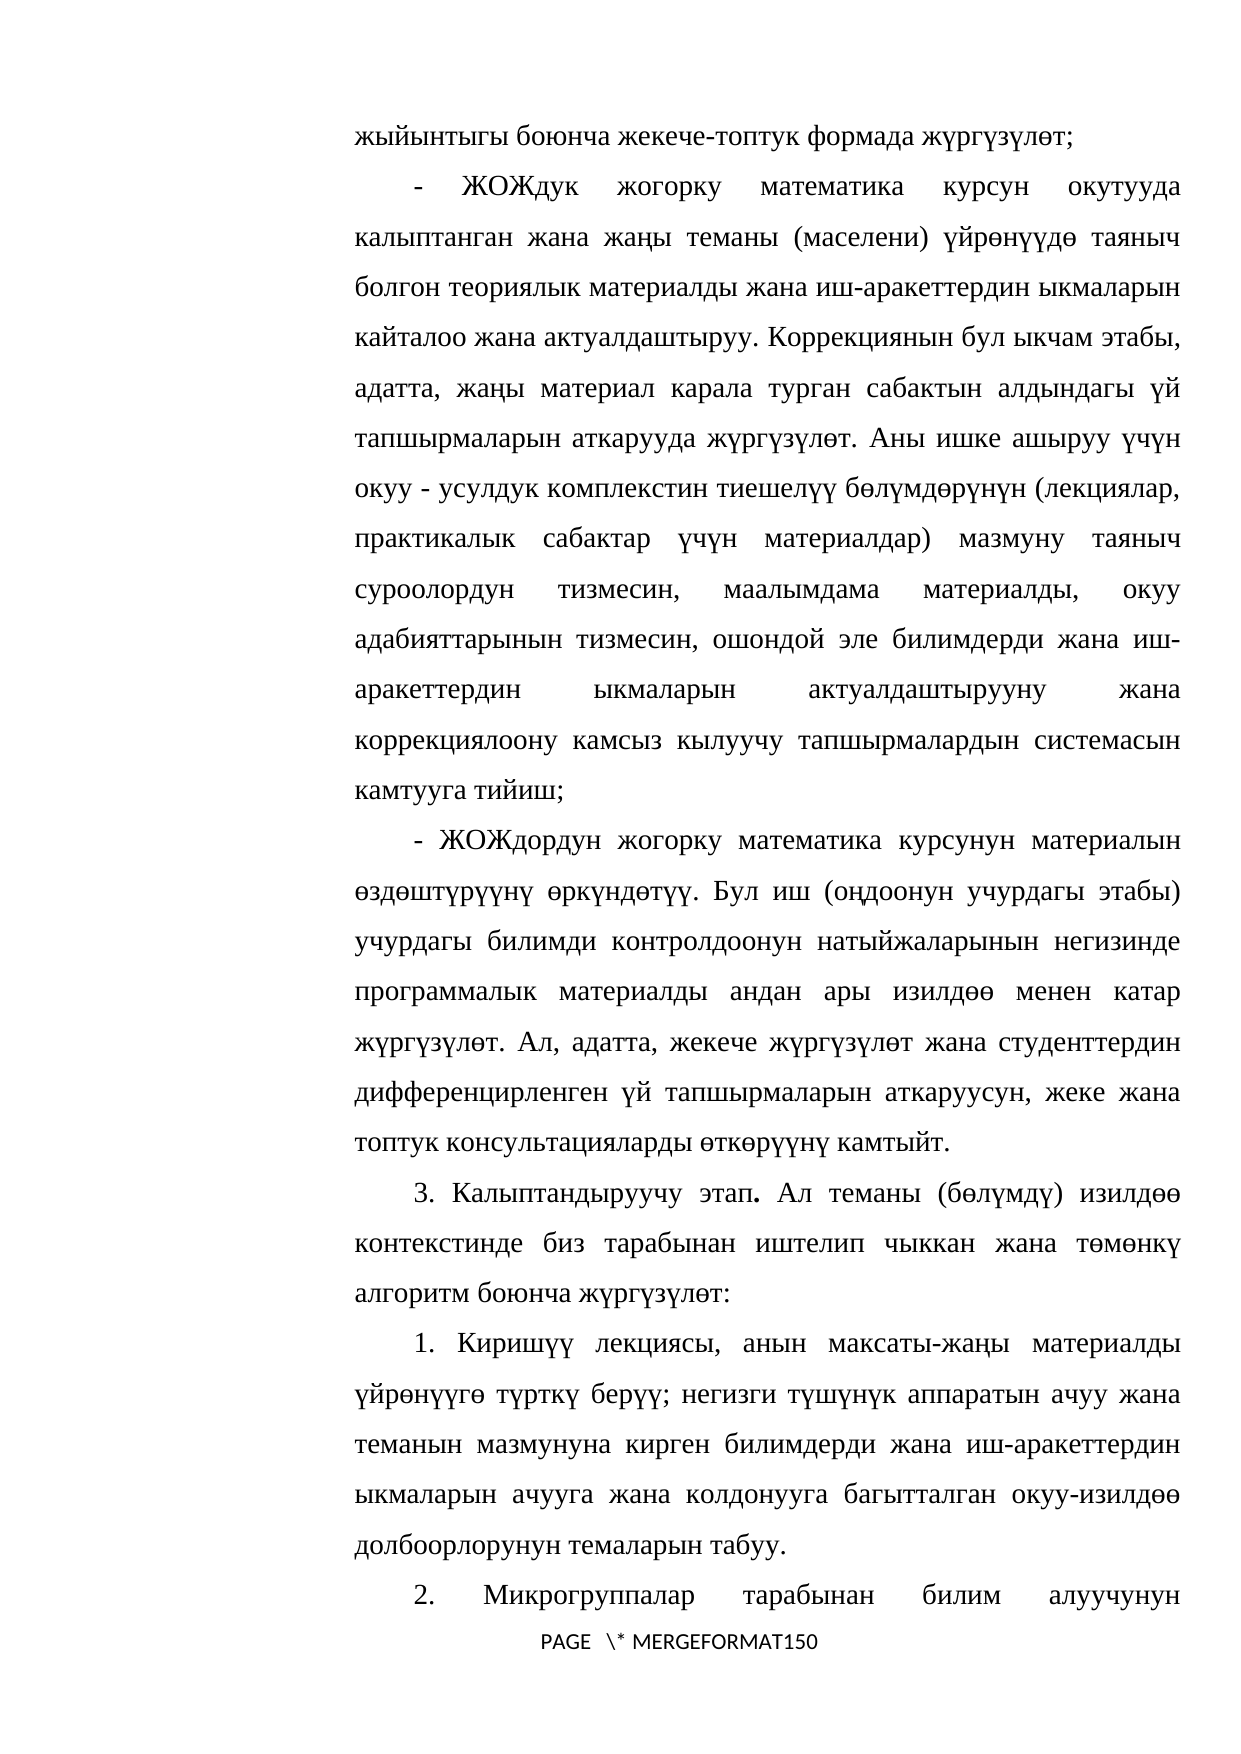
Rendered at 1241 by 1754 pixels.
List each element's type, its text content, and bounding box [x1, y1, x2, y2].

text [354, 1577, 1181, 1611]
text - ЖОЖдук жогорку математика курсун окутууда калыптанган жана жаңы теманы (маселени) үйрөнүүдө таяныч болгон теориялык материалды жана иш-аракеттердин ыкмаларын кайталоо жана актуалдаштыруу. Коррекциянын бул ыкчам этабы, адатта, жаңы материал карала турган сабактын алдындагы үй тапшырмаларын аткарууда жүргүзүлөт. Аны ишке ашыруу үчүн окуу - усулдук комплекстин тиешелүү бөлүмдөрүнүн (лекциялар, практикалык сабактар үчүн материалдар) мазмуну таяныч суроолордун тизмесин, маалымдама материалды, окуу адабияттарынын тизмесин, ошондой эле билимдерди жана иш-аракеттердин ыкмаларын актуалдаштырууну жана коррекциялоону камсыз кылуучу тапшырмалардын системасын камтууга тийиш; [354, 168, 1181, 806]
text 1. Киришүү лекциясы, анын максаты-жаңы материалды үйрөнүүгө түрткү берүү; негизги түшүнүк аппаратын ачуу жана теманын мазмунуна кирген билимдерди жана иш-аракеттердин ыкмаларын ачууга жана колдонууга багытталган окуу-изилдөө долбоорлорунун темаларын табуу. [354, 1326, 1181, 1560]
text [354, 118, 1181, 152]
text - ЖОЖдордун жогорку математика курсунун материалын өздөштүрүүнү өркүндөтүү. Бул иш (оңдоонун учурдагы этабы) учурдагы билимди контролдоонун натыйжаларынын негизинде программалык материалды андан ары изилдөө менен катар жүргүзүлөт. Ал, адатта, жекече жүргүзүлөт жана студенттердин дифференцирленген үй тапшырмаларын аткаруусун, жеке жана топтук консультацияларды өткөрүүнү камтыйт. [354, 822, 1181, 1158]
text 3. Калыптандыруучу этап. Ал теманы (бөлүмдү) изилдөө контекстинде биз тарабынан иштелип чыккан жана төмөнкү алгоритм боюнча жүргүзүлөт: [354, 1175, 1181, 1309]
